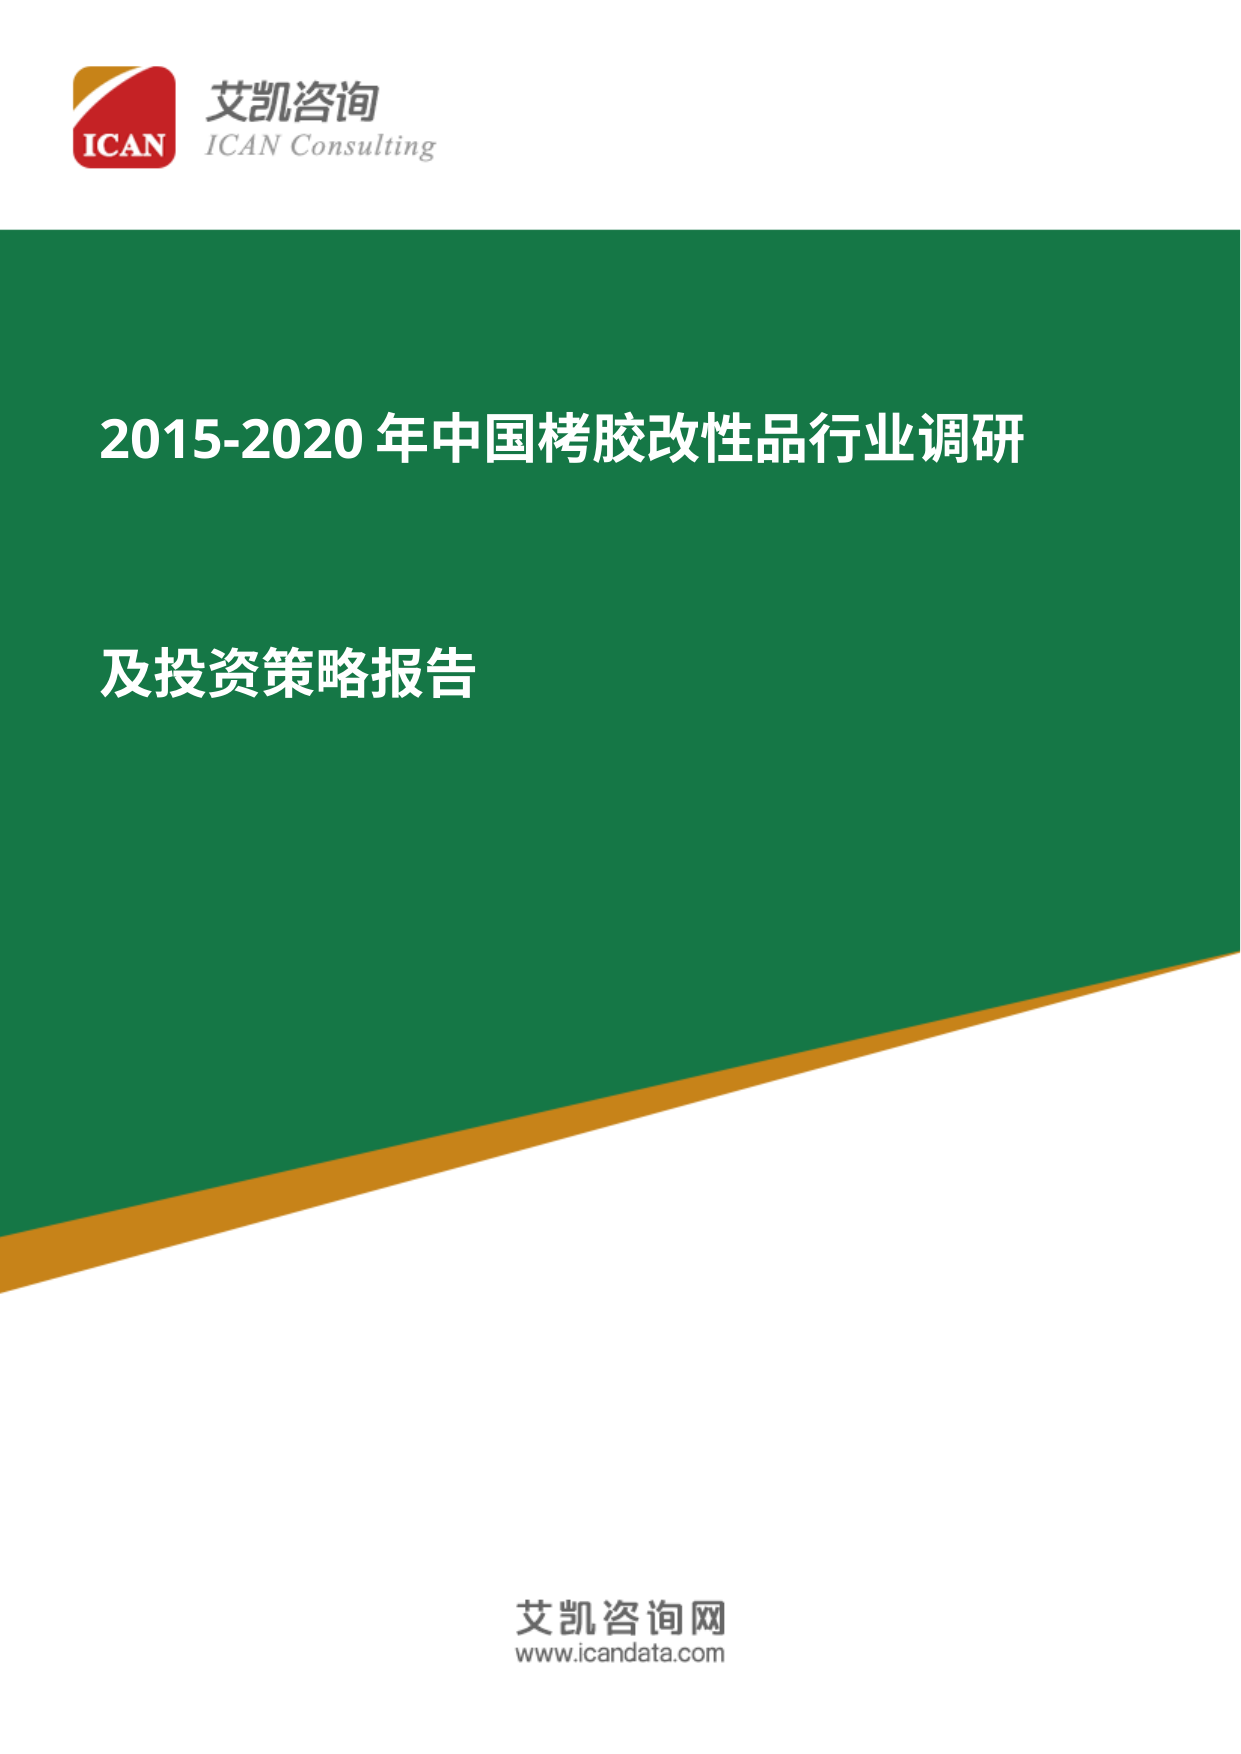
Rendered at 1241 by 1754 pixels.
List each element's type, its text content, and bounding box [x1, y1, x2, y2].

picture [0, 5, 1241, 1754]
subtitle 2015-2020年中国栲胶改性品行业调研及投资策略报告 [99, 386, 1053, 718]
